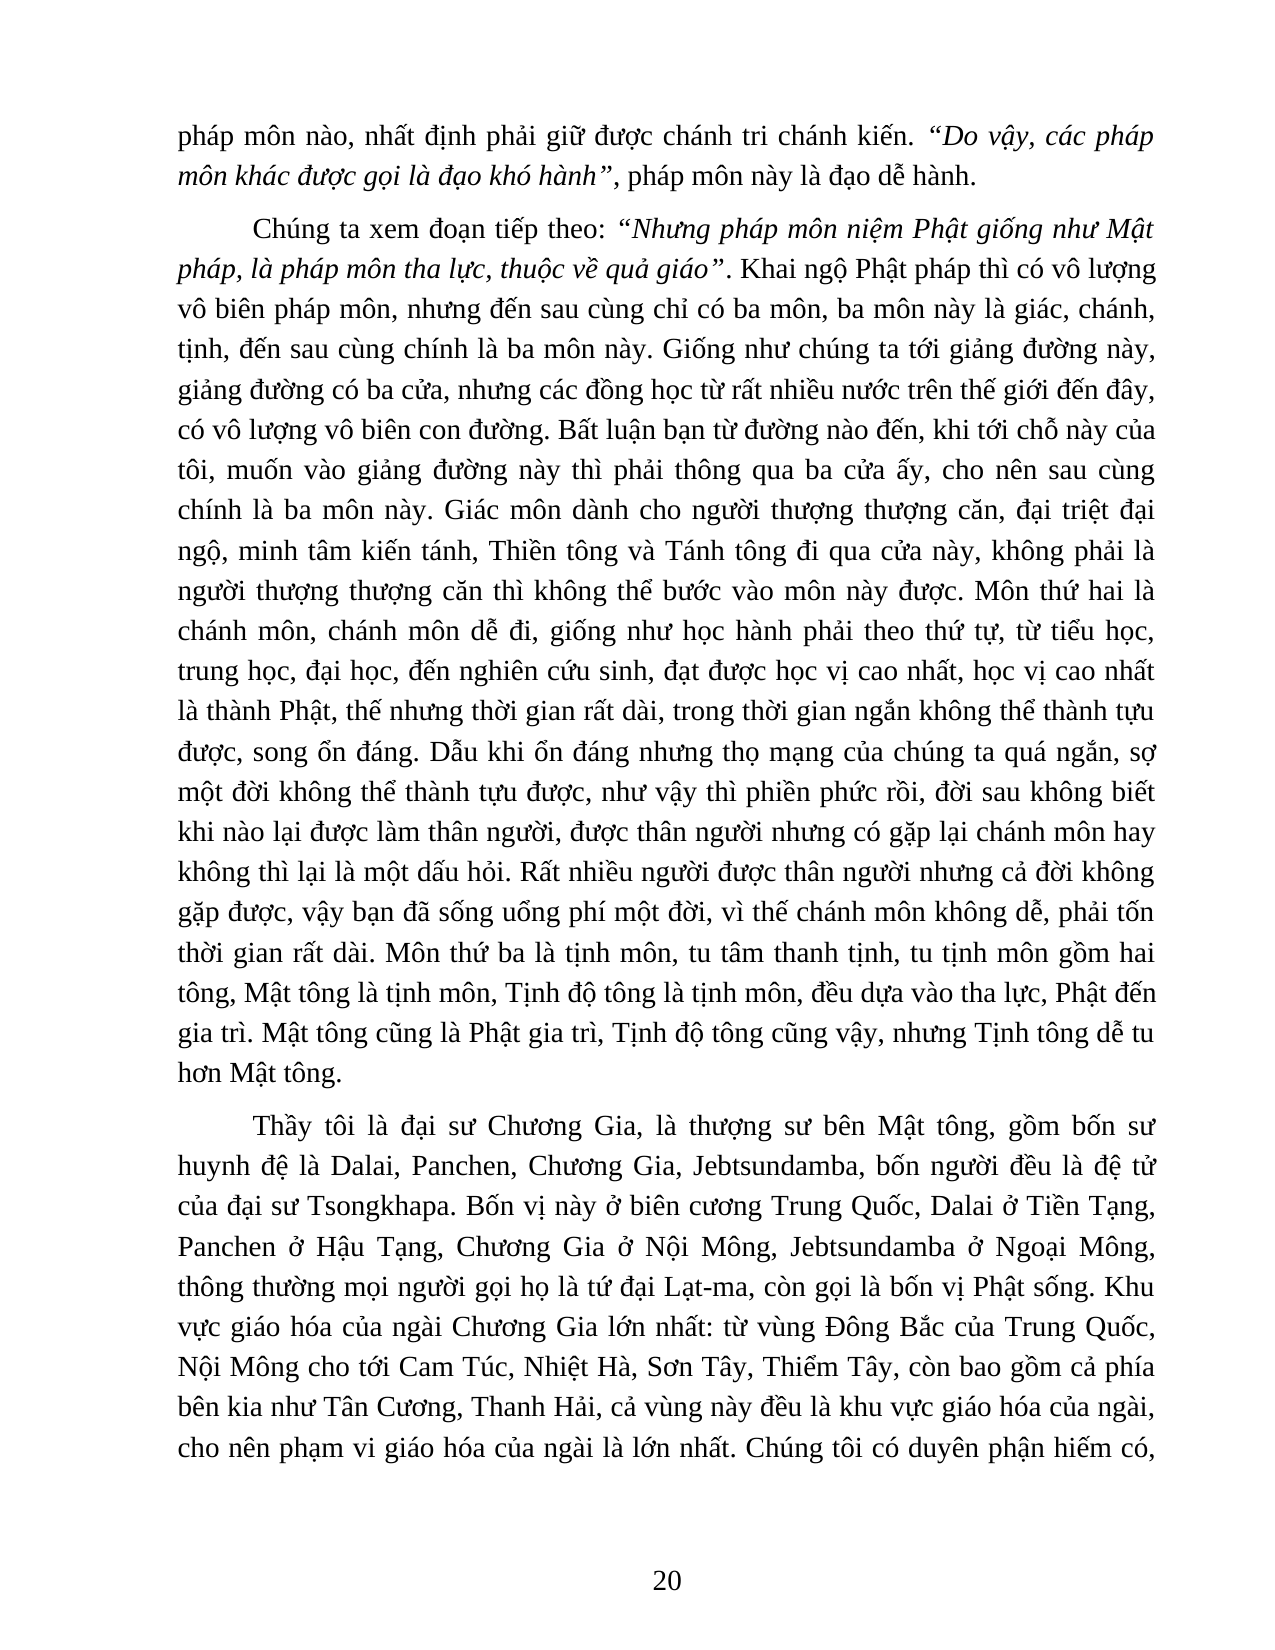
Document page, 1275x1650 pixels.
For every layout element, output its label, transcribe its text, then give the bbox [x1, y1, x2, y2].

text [177, 118, 1157, 192]
text Chúng ta xem đoạn tiếp theo: “Nhưng pháp môn niệm Phật giống như Mật pháp, là pháp môn tha lực, thuộc về quả giáo”. Khai ngộ Phật pháp thì có vô lượng vô biên pháp môn, nhưng đến sau cùng chỉ có ba môn, ba môn này là giác, chánh, tịnh, đến sau cùng chính là ba môn này. Giống như chúng ta tới giảng đường này, giảng đường có ba cửa, nhưng các đồng học từ rất nhiều nước trên thế giới đến đây, có vô lượng vô biên con đường. Bất luận bạn từ đường nào đến, khi tới chỗ này của tôi, muốn vào giảng đường này thì phải thông qua ba cửa ấy, cho nên sau cùng chính là ba môn này. Giác môn dành cho người thượng thượng căn, đại triệt đại ngộ, minh tâm kiến tánh, Thiền tông và Tánh tông đi qua cửa này, không phải là người thượng thượng căn thì không thể bước vào môn này được. Môn thứ hai là chánh môn, chánh môn dễ đi, giống như học hành phải theo thứ tự, từ tiểu học, trung học, đại học, đến nghiên cứu sinh, đạt được học vị cao nhất, học vị cao nhất là thành Phật, thế nhưng thời gian rất dài, trong thời gian ngắn không thể thành tựu được, song ổn đáng. Dẫu khi ổn đáng nhưng thọ mạng của chúng ta quá ngắn, sợ một đời không thể thành tựu được, như vậy thì phiền phức rồi, đời sau không biết khi nào lại được làm thân người, được thân người nhưng có gặp lại chánh môn hay không thì lại là một dấu hỏi. Rất nhiều người được thân người nhưng cả đời không gặp được, vậy bạn đã sống uổng phí một đời, vì thế chánh môn không dễ, phải tốn thời gian rất dài. Môn thứ ba là tịnh môn, tu tâm thanh tịnh, tu tịnh môn gồm hai tông, Mật tông là tịnh môn, Tịnh độ tông là tịnh môn, đều dựa vào tha lực, Phật đến gia trì. Mật tông cũng là Phật gia trì, Tịnh độ tông cũng vậy, nhưng Tịnh tông dễ tu hơn Mật tông. [177, 211, 1157, 1089]
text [177, 1108, 1157, 1463]
